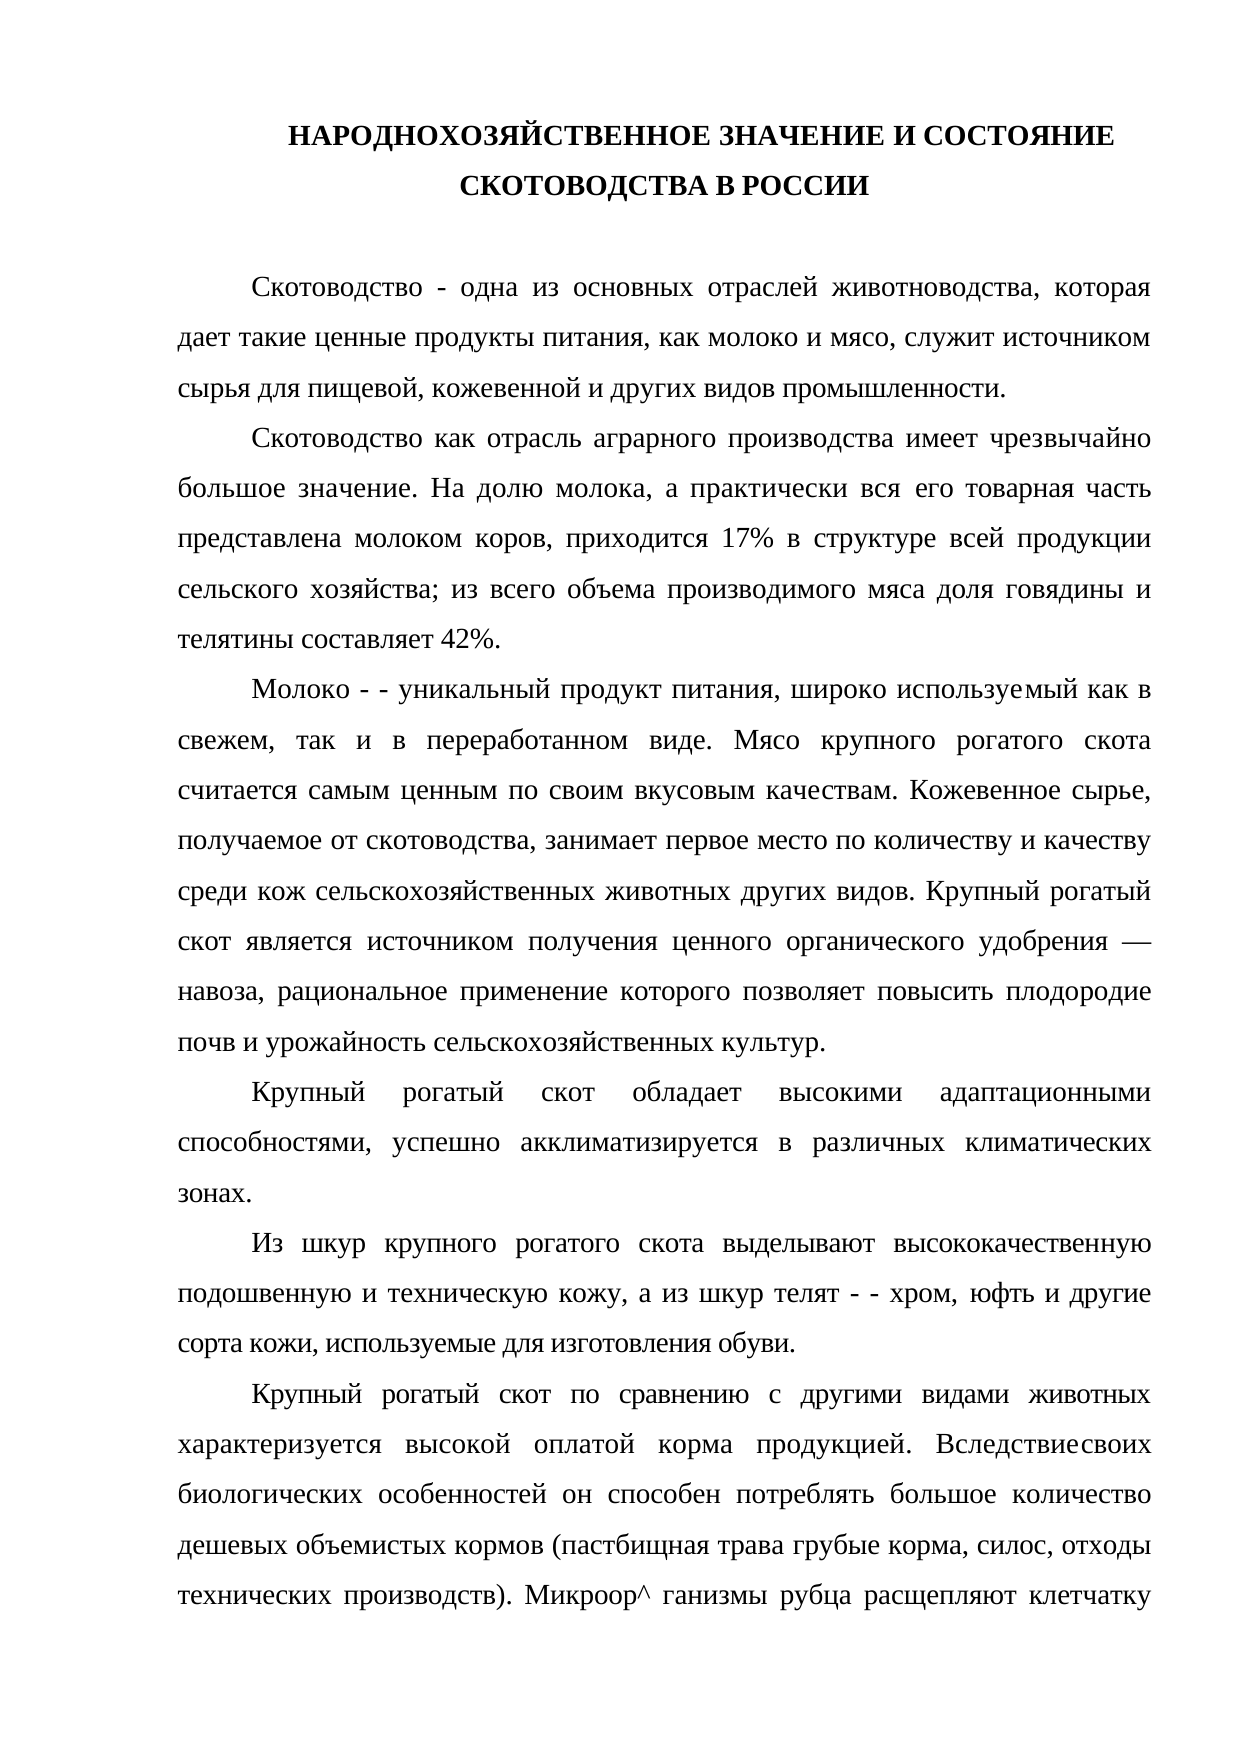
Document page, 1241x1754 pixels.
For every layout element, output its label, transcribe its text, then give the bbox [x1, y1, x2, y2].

text Крупный рогатый скот обладает высокими адаптационными способностями, успешно акклиматизируется в различных климатических зонах. [177, 1074, 1152, 1208]
text НАРОДНОХОЗЯЙСТВЕННОЕ ЗНАЧЕНИЕ И СОСТОЯНИЕ СКОТОВОДСТВА В РОССИИ [177, 118, 1152, 202]
text Скотоводство - одна из основных отраслей животноводства, которая дает такие ценные продукты питания, как молоко и мясо, служит источником сырья для пищевой, кожевенной и других видов промышленности. [177, 269, 1152, 403]
text Из шкур крупного рогатого скота выделывают высококачественную подошвенную и техническую кожу, а из шкур телят - - хром, юфть и другие сорта кожи, используемые для изготовления обуви. [177, 1225, 1152, 1359]
text Скотоводство как отрасль аграрного производства имеет чрезвычайно большое значение. На долю молока, а практически вся его товарная часть представлена молоком коров, приходится 17% в структуре всей продукции сельского хозяйства; из всего объема производимого мяса доля говядины и телятины составляет 42%. [177, 420, 1152, 655]
text Молоко - - уникальный продукт питания, широко используемый как в свежем, так и в переработанном виде. Мясо крупного рогатого скота считается самым ценным по своим вкусовым качествам. Кожевенное сырье, получаемое от скотоводства, занимает первое место по количеству и качеству среди кож сельскохозяйственных животных других видов. Крупный рогатый скот является источником получения ценного органического удобрения — навоза, рациональное применение которого позволяет повысить плодородие почв и урожайность сельскохозяйственных культур. [177, 672, 1152, 1057]
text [177, 1376, 1152, 1611]
